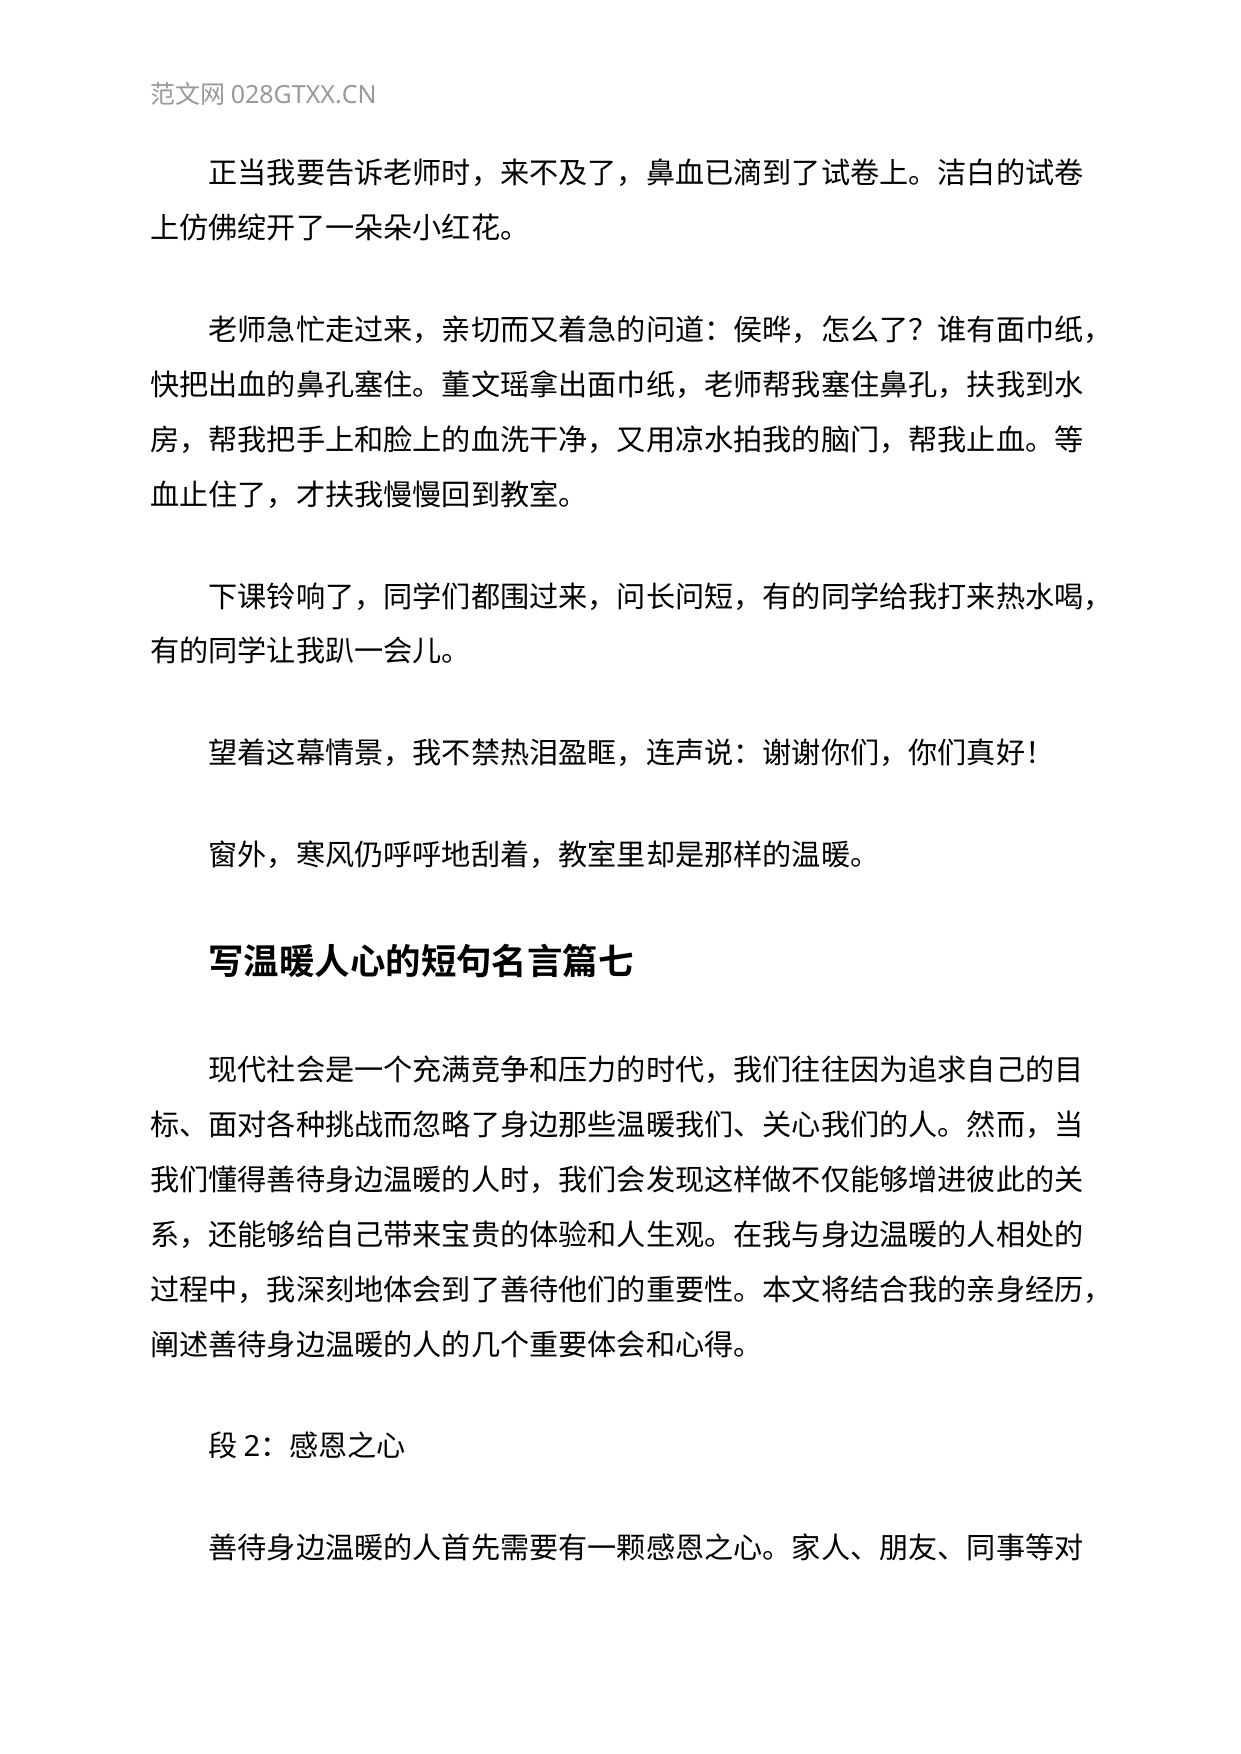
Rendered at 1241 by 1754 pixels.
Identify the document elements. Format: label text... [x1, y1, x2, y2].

text 正当我要告诉老师时，来不及了，鼻血已滴到了试卷上。洁白的试卷上仿佛绽开了一朵朵小红花。 [150, 150, 1090, 247]
text 写温暖人心的短句名言篇七 [150, 933, 1090, 984]
text 下课铃响了，同学们都围过来，问长问短，有的同学给我打来热水喝，有的同学让我趴一会儿。 [150, 573, 1090, 670]
text 老师急忙走过来，亲切而又着急的问道：侯晔，怎么了？谁有面巾纸，快把出血的鼻孔塞住。董文瑶拿出面巾纸，老师帮我塞住鼻孔，扶我到水房，帮我把手上和脸上的血洗干净，又用凉水拍我的脑门，帮我止血。等血止住了，才扶我慢慢回到教室。 [150, 307, 1090, 514]
text 现代社会是一个充满竞争和压力的时代，我们往往因为追求自己的目标、面对各种挑战而忽略了身边那些温暖我们、关心我们的人。然而，当我们懂得善待身边温暖的人时，我们会发现这样做不仅能够增进彼此的关系，还能够给自己带来宝贵的体验和人生观。在我与身边温暖的人相处的过程中，我深刻地体会到了善待他们的重要性。本文将结合我的亲身经历，阐述善待身边温暖的人的几个重要体会和心得。 [150, 1047, 1090, 1363]
text 段2：感恩之心 [150, 1423, 1090, 1465]
text 望着这幕情景，我不禁热泪盈眶，连声说：谢谢你们，你们真好！ [150, 730, 1090, 772]
text 窗外，寒风仍呼呼地刮着，教室里却是那样的温暖。 [150, 832, 1090, 874]
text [150, 1525, 1090, 1567]
